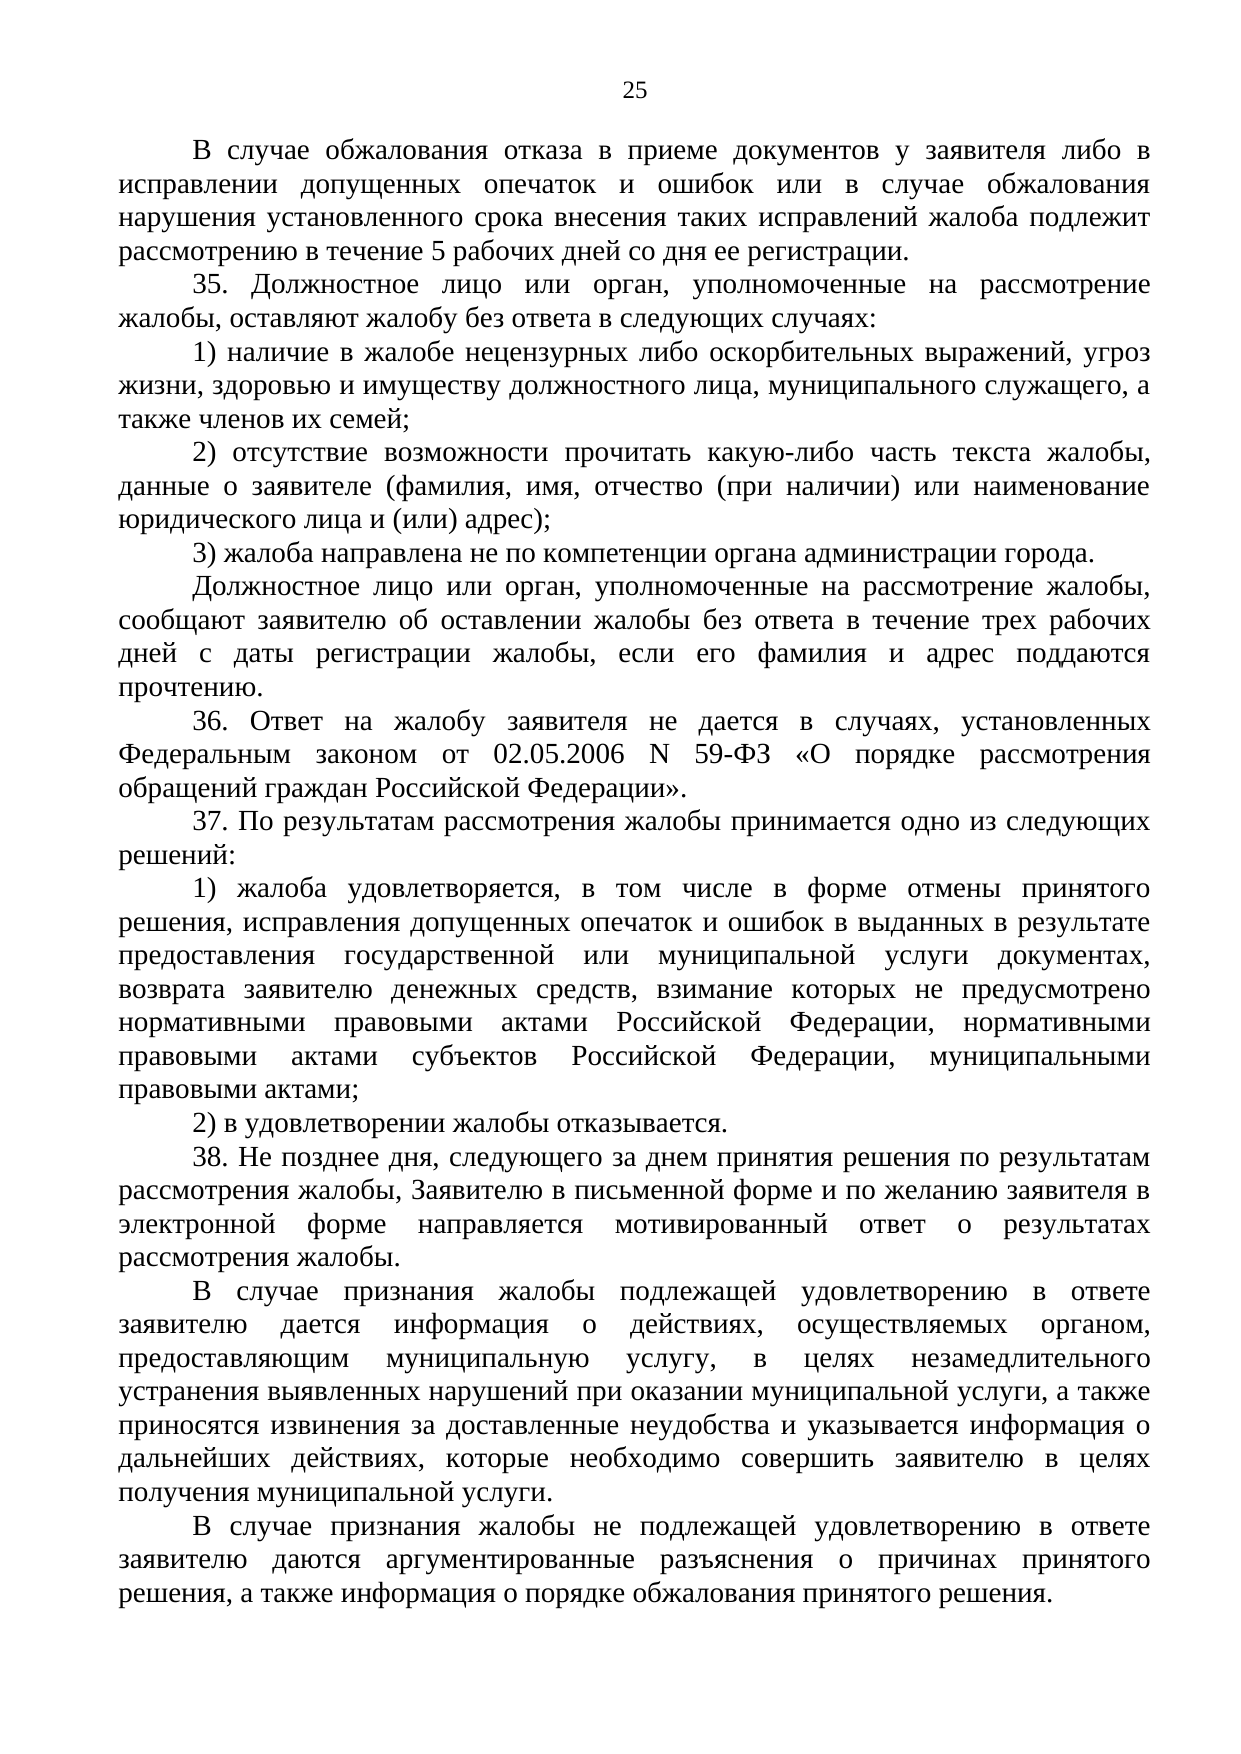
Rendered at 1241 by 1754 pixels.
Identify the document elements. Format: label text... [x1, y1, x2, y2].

text 3) жалоба направлена не по компетенции органа администрации города. [118, 535, 1152, 568]
text 2) в удовлетворении жалобы отказывается. [118, 1105, 1152, 1139]
text В случае признания жалобы не подлежащей удовлетворению в ответе заявителю даются аргументированные разъяснения о причинах принятого решения, а также информация о порядке обжалования принятого решения. [118, 1508, 1152, 1608]
text 36. Ответ на жалобу заявителя не дается в случаях, установленных Федеральным законом от 02.05.2006 N 59-ФЗ «О порядке рассмотрения обращений граждан Российской Федерации». [118, 703, 1152, 803]
text 35. Должностное лицо или орган, уполномоченные на рассмотрение жалобы, оставляют жалобу без ответа в следующих случаях: [118, 267, 1152, 334]
text В случае признания жалобы подлежащей удовлетворению в ответе заявителю дается информация о действиях, осуществляемых органом, предоставляющим муниципальную услугу, в целях незамедлительного устранения выявленных нарушений при оказании муниципальной услуги, а также приносятся извинения за доставленные неудобства и указывается информация о дальнейших действиях, которые необходимо совершить заявителю в целях получения муниципальной услуги. [118, 1273, 1152, 1508]
text Должностное лицо или орган, уполномоченные на рассмотрение жалобы, сообщают заявителю об оставлении жалобы без ответа в течение трех рабочих дней с даты регистрации жалобы, если его фамилия и адрес поддаются прочтению. [118, 568, 1152, 703]
text 2) отсутствие возможности прочитать какую-либо часть текста жалобы, данные о заявителе (фамилия, имя, отчество (при наличии) или наименование юридического лица и (или) адрес); [118, 434, 1152, 535]
text 1) жалоба удовлетворяется, в том числе в форме отмены принятого решения, исправления допущенных опечаток и ошибок в выданных в результате предоставления государственной или муниципальной услуги документах, возврата заявителю денежных средств, взимание которых не предусмотрено нормативными правовыми актами Российской Федерации, нормативными правовыми актами субъектов Российской Федерации, муниципальными правовыми актами; [118, 870, 1152, 1105]
text 37. По результатам рассмотрения жалобы принимается одно из следующих решений: [118, 803, 1152, 870]
text 1) наличие в жалобе нецензурных либо оскорбительных выражений, угроз жизни, здоровью и имуществу должностного лица, муниципального служащего, а также членов их семей; [118, 334, 1152, 434]
text 38. Не позднее дня, следующего за днем принятия решения по результатам рассмотрения жалобы, Заявителю в письменной форме и по желанию заявителя в электронной форме направляется мотивированный ответ о результатах рассмотрения жалобы. [118, 1139, 1152, 1273]
text В случае обжалования отказа в приеме документов у заявителя либо в исправлении допущенных опечаток и ошибок или в случае обжалования нарушения установленного срока внесения таких исправлений жалоба подлежит рассмотрению в течение 5 рабочих дней со дня ее регистрации. [118, 132, 1152, 267]
